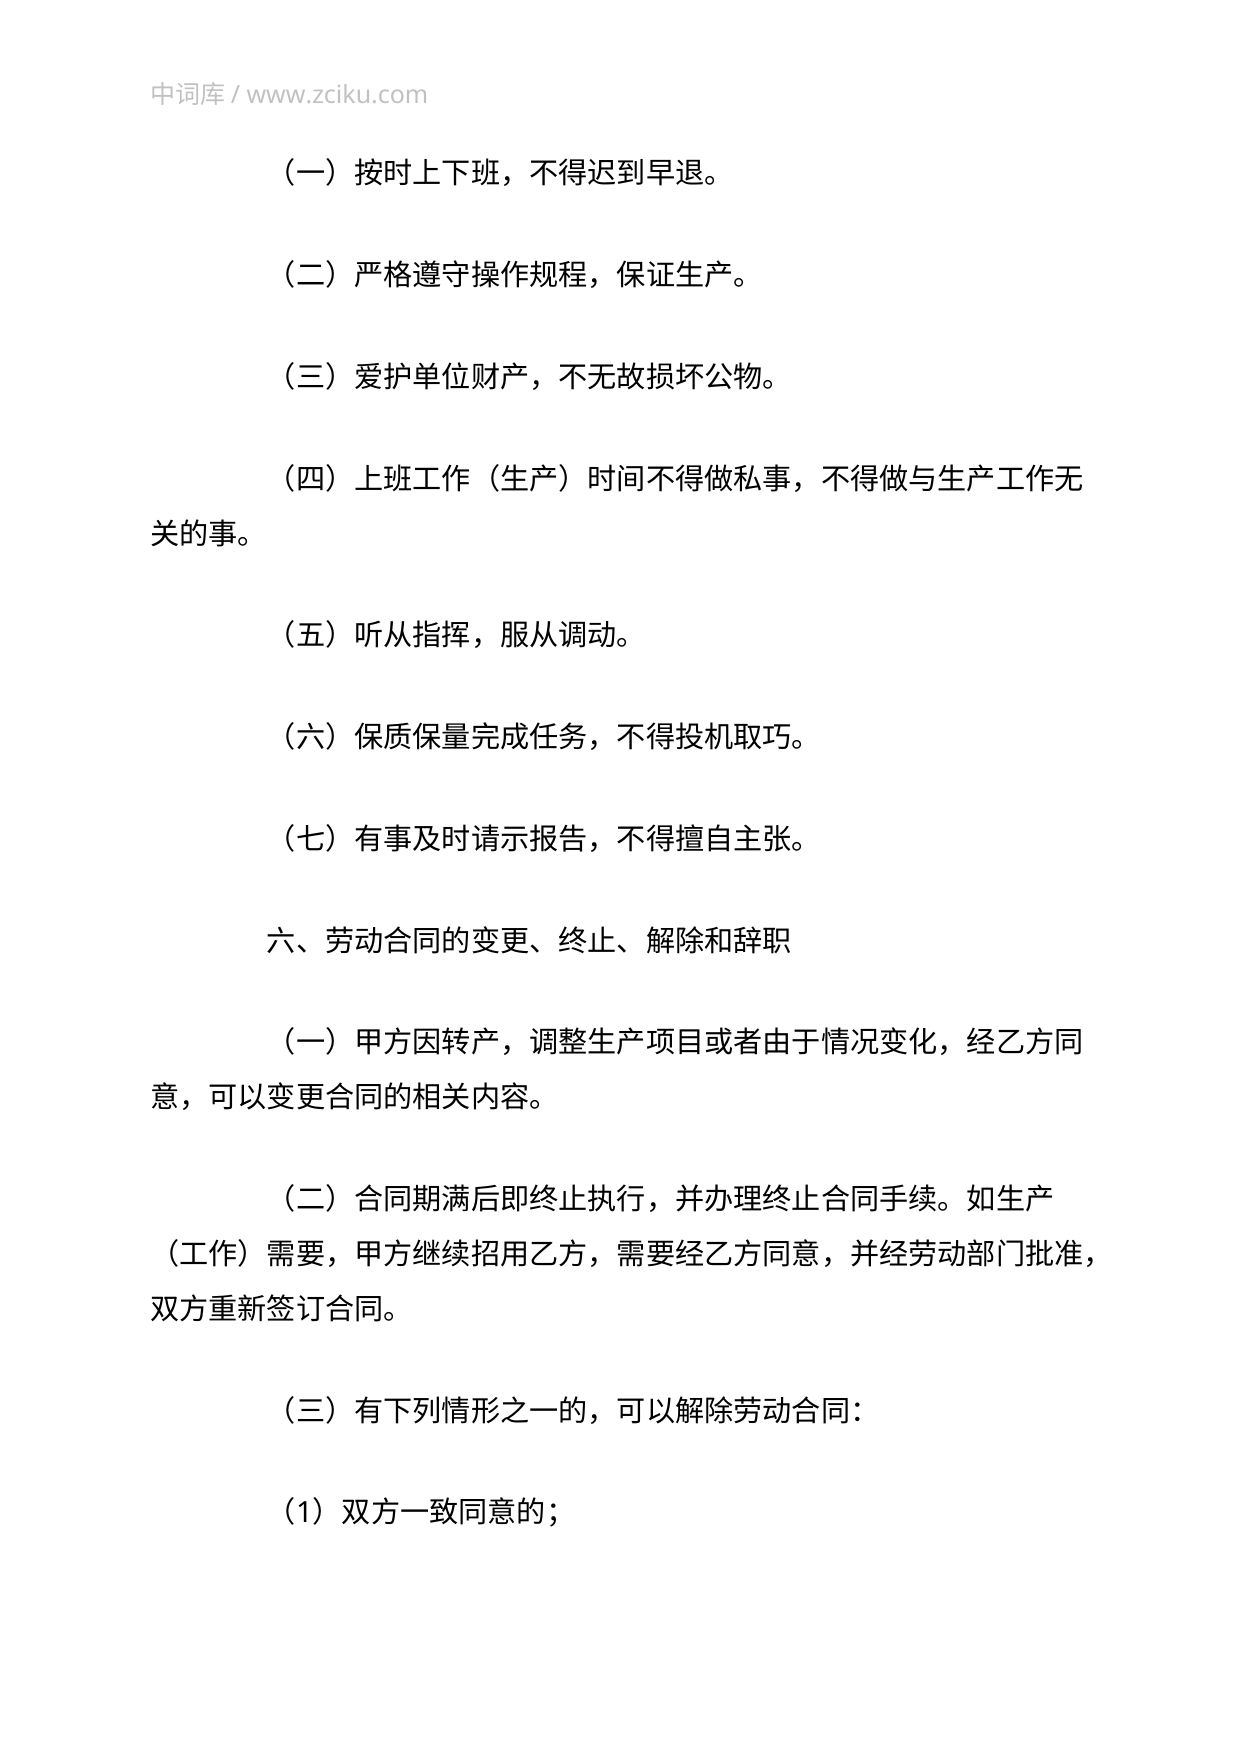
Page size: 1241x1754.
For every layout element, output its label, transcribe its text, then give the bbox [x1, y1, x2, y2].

text （五）听从指挥，服从调动。 [150, 612, 1090, 654]
text 六、劳动合同的变更、终止、解除和辞职 [150, 917, 1090, 959]
text （1）双方一致同意的； [150, 1489, 1090, 1531]
text （六）保质保量完成任务，不得投机取巧。 [150, 714, 1090, 756]
text （一）按时上下班，不得迟到早退。 [150, 150, 1090, 192]
text （二）合同期满后即终止执行，并办理终止合同手续。如生产（工作）需要，甲方继续招用乙方，需要经乙方同意，并经劳动部门批准，双方重新签订合同。 [150, 1176, 1090, 1328]
text （四）上班工作（生产）时间不得做私事，不得做与生产工作无关的事。 [150, 455, 1090, 552]
text （一）甲方因转产，调整生产项目或者由于情况变化，经乙方同意，可以变更合同的相关内容。 [150, 1019, 1090, 1116]
text （七）有事及时请示报告，不得擅自主张。 [150, 816, 1090, 858]
text （二）严格遵守操作规程，保证生产。 [150, 252, 1090, 294]
text （三）爱护单位财产，不无故损坏公物。 [150, 353, 1090, 396]
text （三）有下列情形之一的，可以解除劳动合同： [150, 1387, 1090, 1429]
